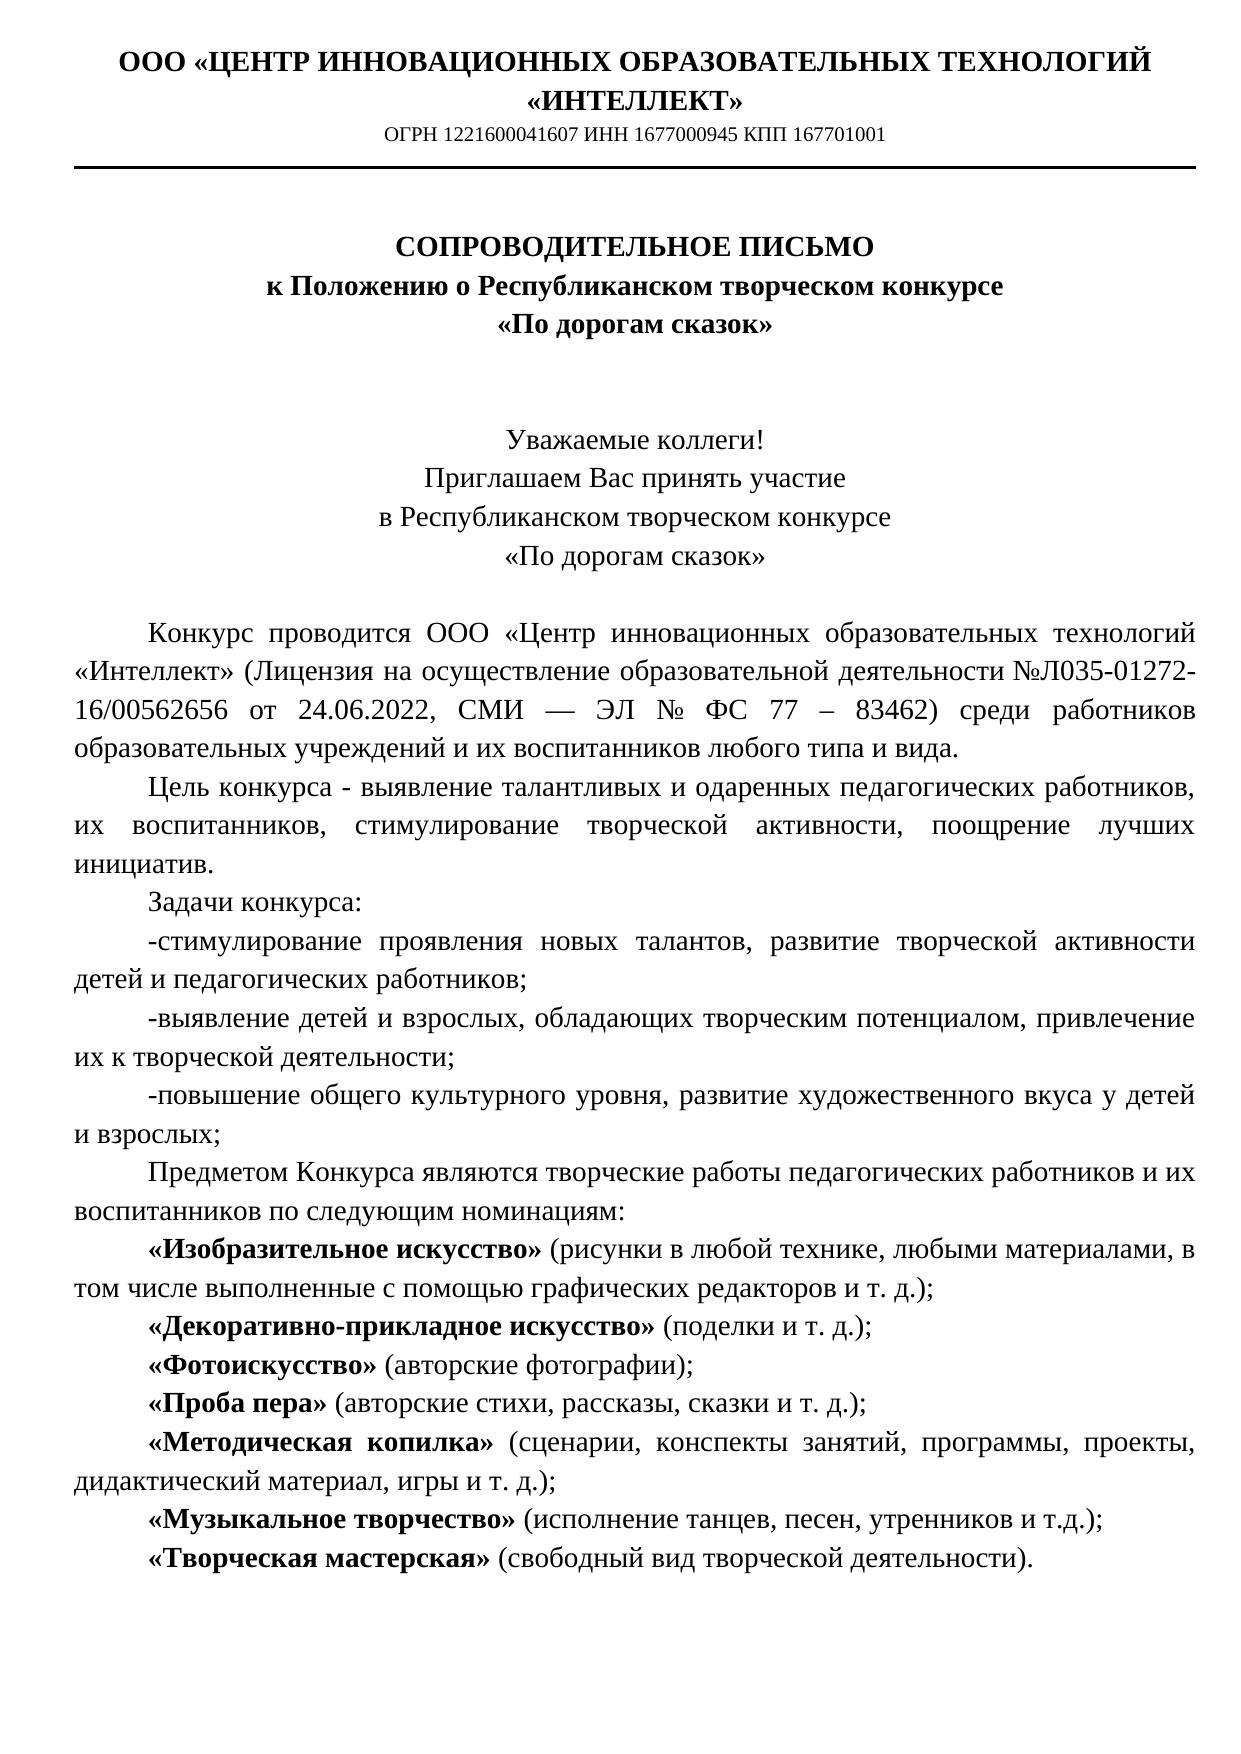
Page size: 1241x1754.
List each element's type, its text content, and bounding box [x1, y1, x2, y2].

text «Творческая мастерская» (свободный вид творческой деятельности). [74, 1540, 1196, 1573]
text «Декоративно-прикладное искусство» (поделки и т. д.); [74, 1308, 1196, 1342]
text «По дорогам сказок» [74, 306, 1196, 340]
text -повышение общего культурного уровня, развитие художественного вкуса у детей и взрослых; [74, 1077, 1196, 1149]
text «Фотоискусство» (авторские фотографии); [74, 1347, 1196, 1381]
text Уважаемые коллеги! [74, 422, 1196, 456]
text в Республиканском творческом конкурсе [74, 499, 1196, 533]
text ОГРН 1221600041607 ИНН 1677000945 КПП 167701001 [74, 121, 1196, 166]
text ООО «ЦЕНТР ИННОВАЦИОННЫХ ОБРАЗОВАТЕЛЬНЫХ ТЕХНОЛОГИЙ «ИНТЕЛЛЕКТ» [74, 44, 1196, 116]
text -стимулирование проявления новых талантов, развитие творческой активности детей и педагогических работников; [74, 923, 1196, 995]
text «Музыкальное творчество» (исполнение танцев, песен, утренников и т.д.); [74, 1501, 1196, 1535]
text Конкурс проводится ООО «Центр инновационных образовательных технологий «Интеллект» (Лицензия на осуществление образовательной деятельности №Л035-01272-16/00562656 от 24.06.2022, СМИ — ЭЛ № ФС 77 – 83462) среди работников образовательных учреждений и их воспитанников любого типа и вида. [74, 615, 1196, 764]
text к Положению о Республиканском творческом конкурсе [74, 268, 1196, 301]
text «Проба пера» (авторские стихи, рассказы, сказки и т. д.); [74, 1386, 1196, 1419]
text Задачи конкурса: [74, 884, 1196, 918]
text СОПРОВОДИТЕЛЬНОЕ ПИСЬМО [74, 229, 1196, 263]
text -выявление детей и взрослых, обладающих творческим потенциалом, привлечение их к творческой деятельности; [74, 1000, 1196, 1072]
text «Изобразительное искусство» (рисунки в любой технике, любыми материалами, в том числе выполненные с помощью графических редакторов и т. д.); [74, 1231, 1196, 1303]
text Предметом Конкурса являются творческие работы педагогических работников и их воспитанников по следующим номинациям: [74, 1154, 1196, 1226]
text Приглашаем Вас принять участие [74, 461, 1196, 494]
text «Методическая копилка» (сценарии, конспекты занятий, программы, проекты, дидактический материал, игры и т. д.); [74, 1424, 1196, 1496]
text Цель конкурса - выявление талантливых и одаренных педагогических работников, их воспитанников, стимулирование творческой активности, поощрение лучших инициатив. [74, 769, 1196, 879]
text «По дорогам сказок» [74, 538, 1196, 571]
